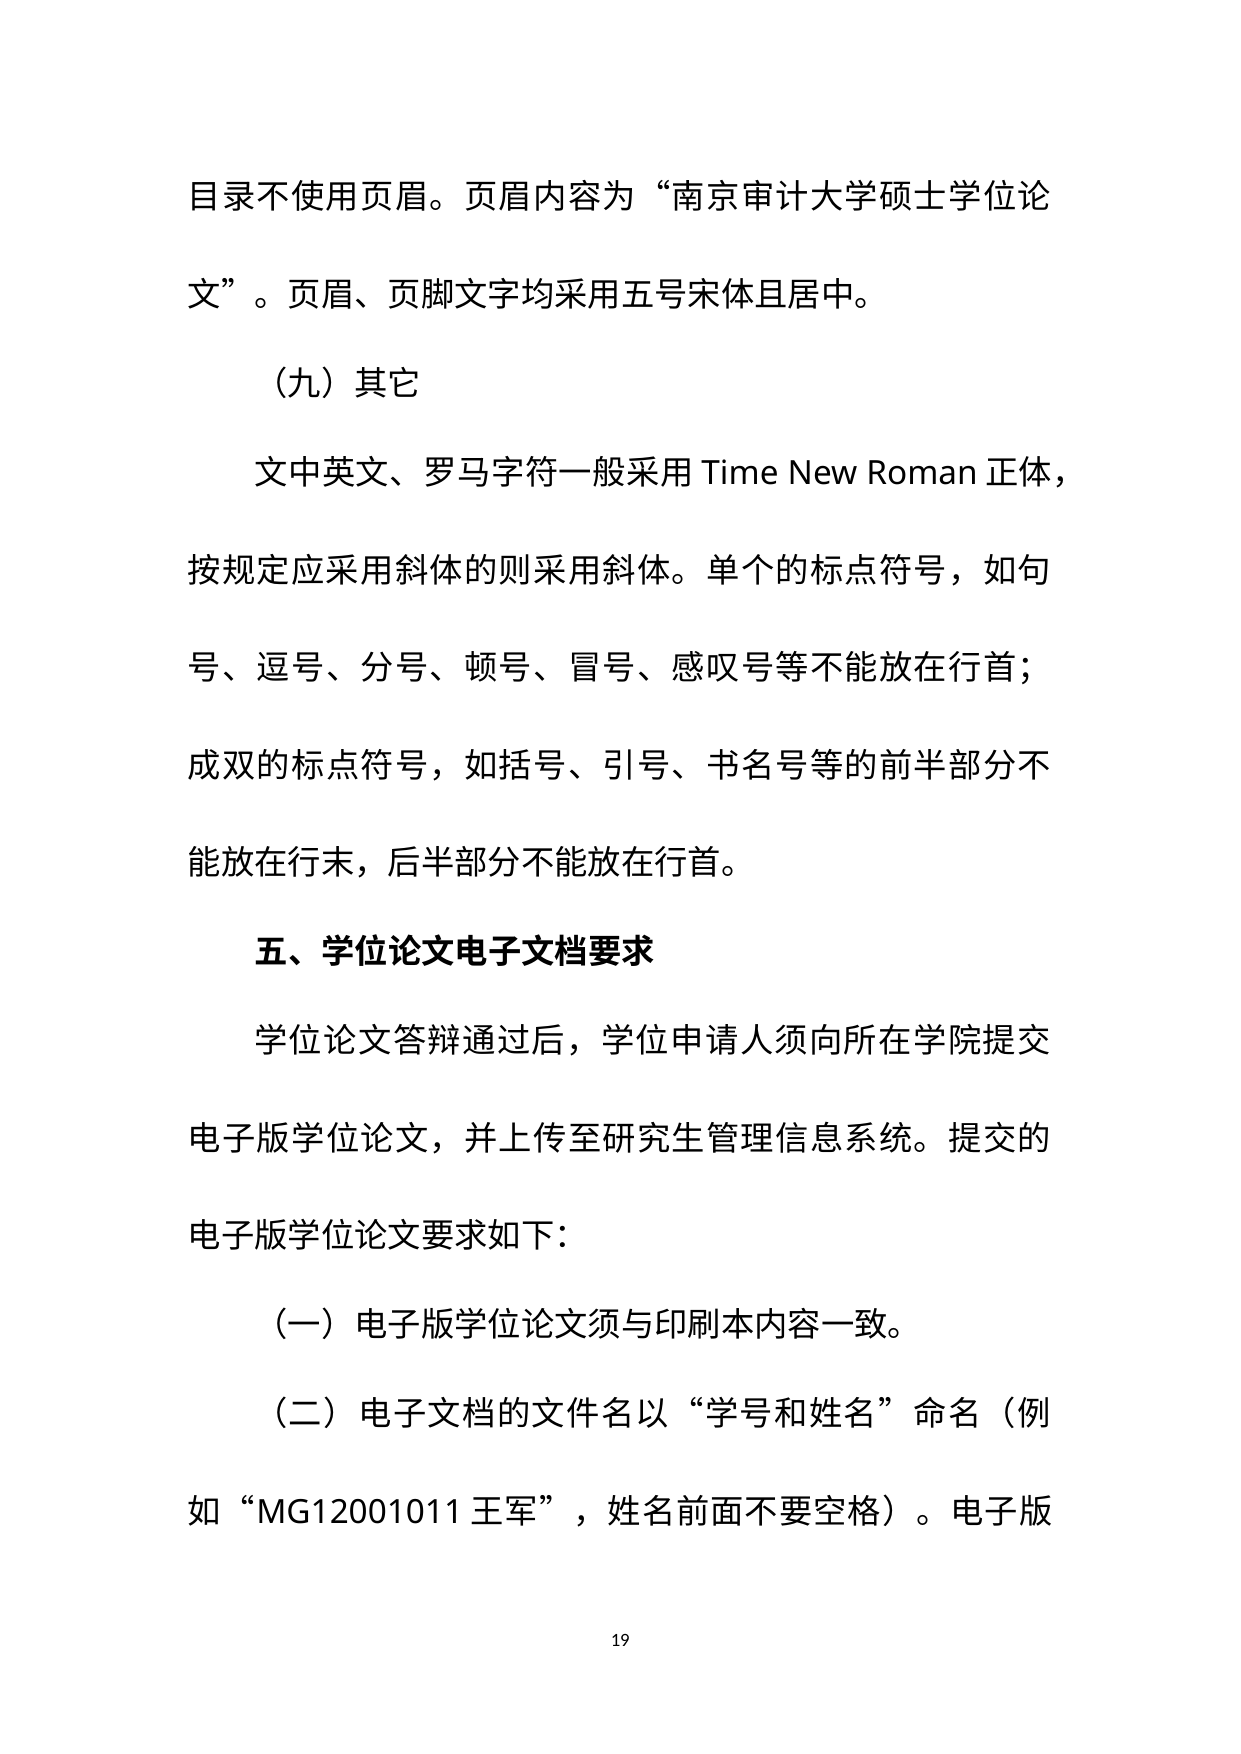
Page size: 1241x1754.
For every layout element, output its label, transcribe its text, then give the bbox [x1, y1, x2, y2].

text 学位论文答辩通过后，学位申请人须向所在学院提交电子版学位论文，并上传至研究生管理信息系统。提交的电子版学位论文要求如下： [187, 1006, 1053, 1266]
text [187, 162, 1053, 324]
text 文中英文、罗马字符一般采用Time New Roman正体，按规定应采用斜体的则采用斜体。单个的标点符号，如句号、逗号、分号、顿号、冒号、感叹号等不能放在行首；成双的标点符号，如括号、引号、书名号等的前半部分不能放在行末，后半部分不能放在行首。 [187, 438, 1053, 893]
text 五、学位论文电子文档要求 [187, 917, 1053, 982]
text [187, 1379, 1053, 1541]
text （一）电子版学位论文须与印刷本内容一致。 [187, 1290, 1053, 1355]
text （九）其它 [187, 348, 1053, 413]
